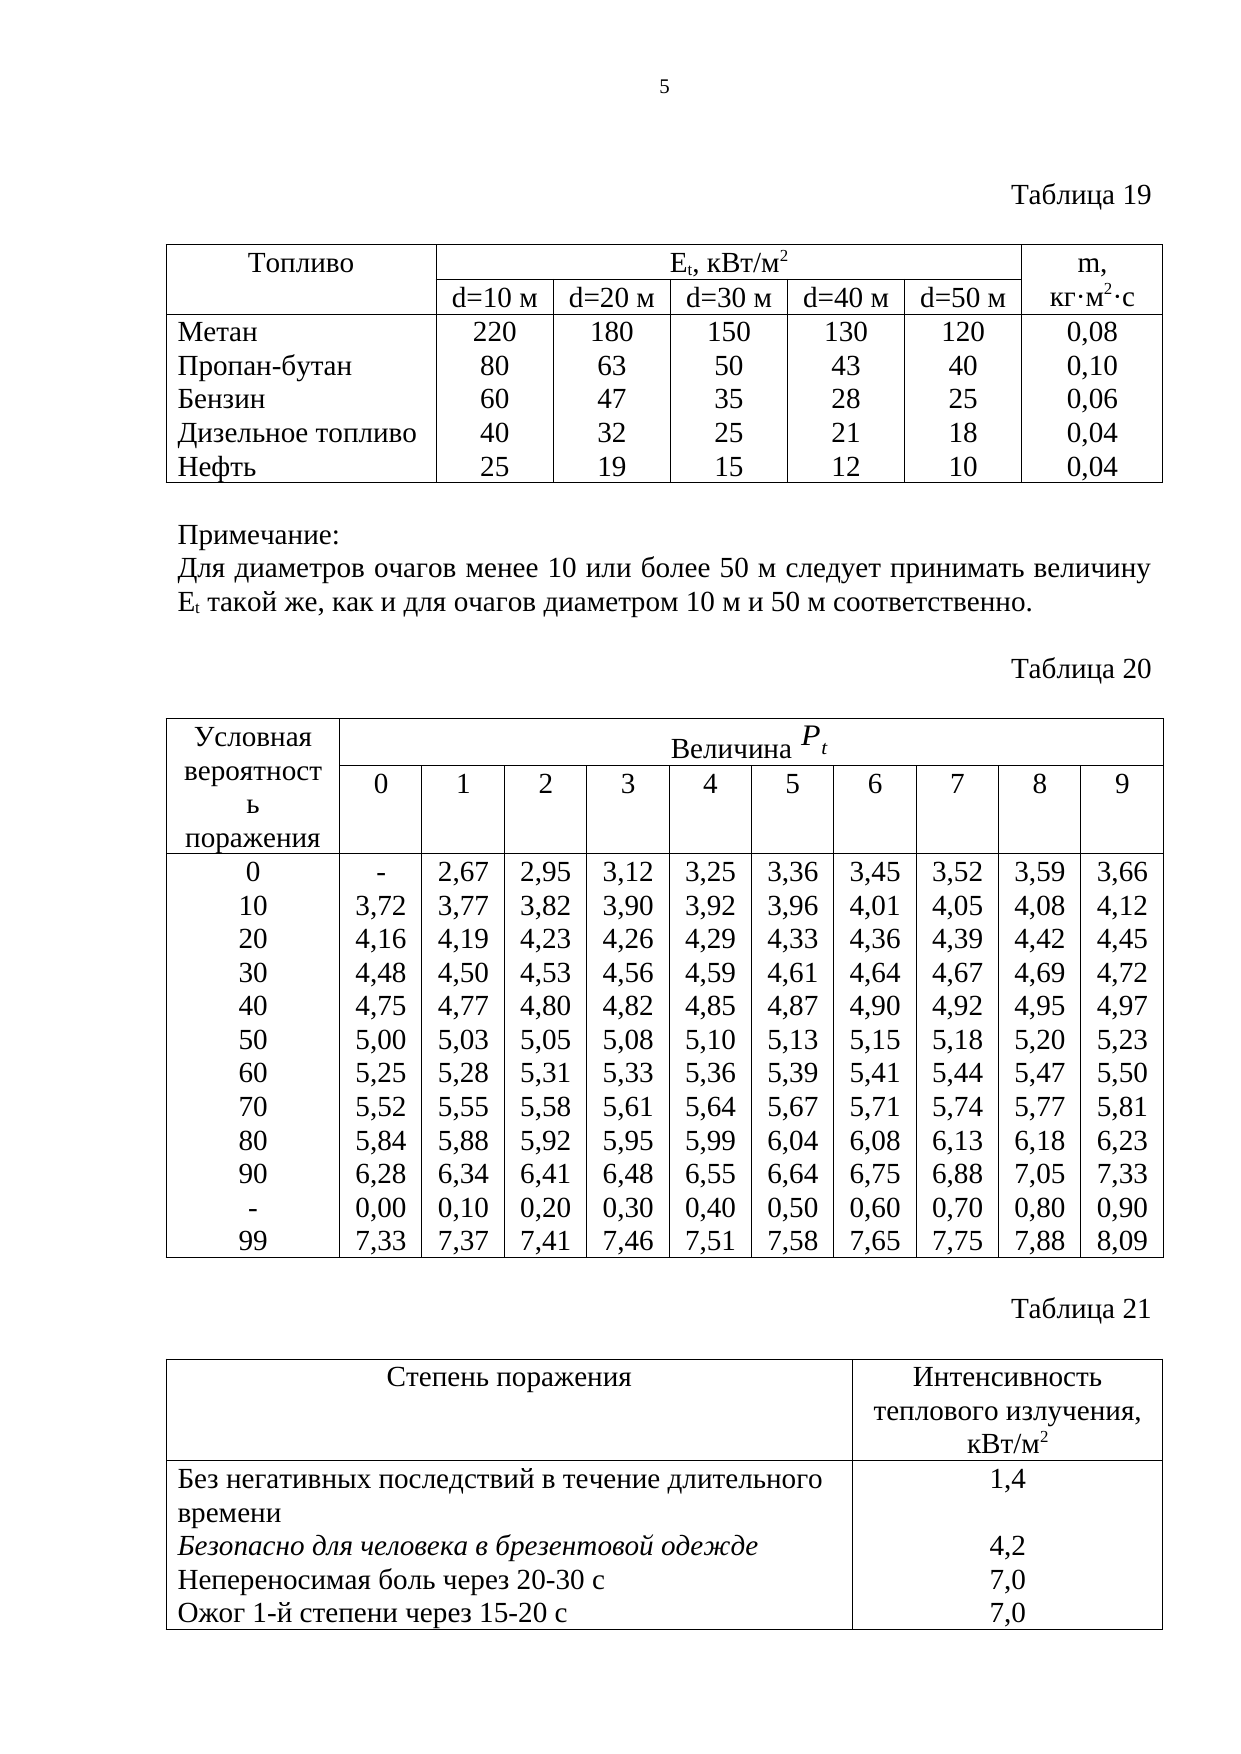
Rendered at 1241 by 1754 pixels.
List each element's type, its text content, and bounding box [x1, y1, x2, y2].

table_cell d=20 м [554, 280, 670, 313]
text Для диаметров очагов менее 10 или более 50 м следует принимать величину Еt такой же, как и для очагов диаметром 10 м и 50 м соответственно. [177, 550, 1152, 617]
table_header Условная вероятность поражения [167, 719, 339, 853]
table_cell d=10 м [437, 280, 553, 313]
table_cell d=50 м [905, 280, 1021, 313]
table_cell 180 63 47 32 19 [554, 315, 670, 482]
table_header Топливо [167, 245, 436, 313]
table_header Степень поражения [167, 1360, 852, 1460]
table_cell - 3,72 4,16 4,48 4,75 5,00 5,25 5,52 5,84 6,28 0,00 7,33 [340, 854, 421, 1257]
table_cell 8 [999, 766, 1080, 853]
table_cell 3,36 3,96 4,33 4,61 4,87 5,13 5,39 5,67 6,04 6,64 0,50 7,58 [752, 854, 833, 1257]
table_cell 9 [1081, 766, 1163, 853]
table_cell 5 [752, 766, 833, 853]
table_cell 120 40 25 18 10 [905, 315, 1021, 482]
table_cell 3,59 4,08 4,42 4,69 4,95 5,20 5,47 5,77 6,18 7,05 0,80 7,88 [999, 854, 1080, 1257]
table_cell 4 [670, 766, 751, 853]
table_header m, кг·м2·с [1022, 245, 1162, 313]
table_cell 2 [505, 766, 586, 853]
table_cell 3,52 4,05 4,39 4,67 4,92 5,18 5,44 5,74 6,13 6,88 0,70 7,75 [917, 854, 998, 1257]
table_cell d=30 м [671, 280, 787, 313]
table_cell 150 50 35 25 15 [671, 315, 787, 482]
table_cell 6 [834, 766, 916, 853]
table_cell 2,67 3,77 4,19 4,50 4,77 5,03 5,28 5,55 5,88 6,34 0,10 7,37 [422, 854, 504, 1257]
text Таблица 20 [177, 651, 1152, 684]
table_cell d=40 м [788, 280, 904, 313]
table_cell 3,12 3,90 4,26 4,56 4,82 5,08 5,33 5,61 5,95 6,48 0,30 7,46 [587, 854, 669, 1257]
table_cell 2,95 3,82 4,23 4,53 4,80 5,05 5,31 5,58 5,92 6,41 0,20 7,41 [505, 854, 586, 1257]
text Таблица 19 [177, 177, 1152, 211]
table_cell 0,08 0,10 0,06 0,04 0,04 [1022, 315, 1162, 482]
table_cell 0 [340, 766, 421, 853]
table_cell 3,66 4,12 4,45 4,72 4,97 5,23 5,50 5,81 6,23 7,33 0,90 8,09 [1081, 854, 1163, 1257]
table_cell Метан Пропан-бутан Бензин Дизельное топливо Нефть [167, 315, 436, 482]
table_cell 3 [587, 766, 669, 853]
table_cell 220 80 60 40 25 [437, 315, 553, 482]
table_cell 130 43 28 21 12 [788, 315, 904, 482]
table_cell 1 [422, 766, 504, 853]
table_cell 0 10 20 30 40 50 60 70 80 90 - 99 [167, 854, 339, 1257]
text Примечание: [177, 517, 1152, 550]
table_header Интенсивность теплового излучения, кВт/м2 [853, 1360, 1162, 1460]
table_cell 3,45 4,01 4,36 4,64 4,90 5,15 5,41 5,71 6,08 6,75 0,60 7,65 [834, 854, 916, 1257]
table_cell 7 [917, 766, 998, 853]
table_header Еt, кВт/м2 [437, 245, 1021, 279]
table_cell 3,25 3,92 4,29 4,59 4,85 5,10 5,36 5,64 5,99 6,55 0,40 7,51 [670, 854, 751, 1257]
text Таблица 21 [177, 1291, 1152, 1325]
table_header Величина [340, 719, 1163, 765]
table_cell 1,4 4,2 7,0 7,0 7,0 [853, 1461, 1162, 1629]
